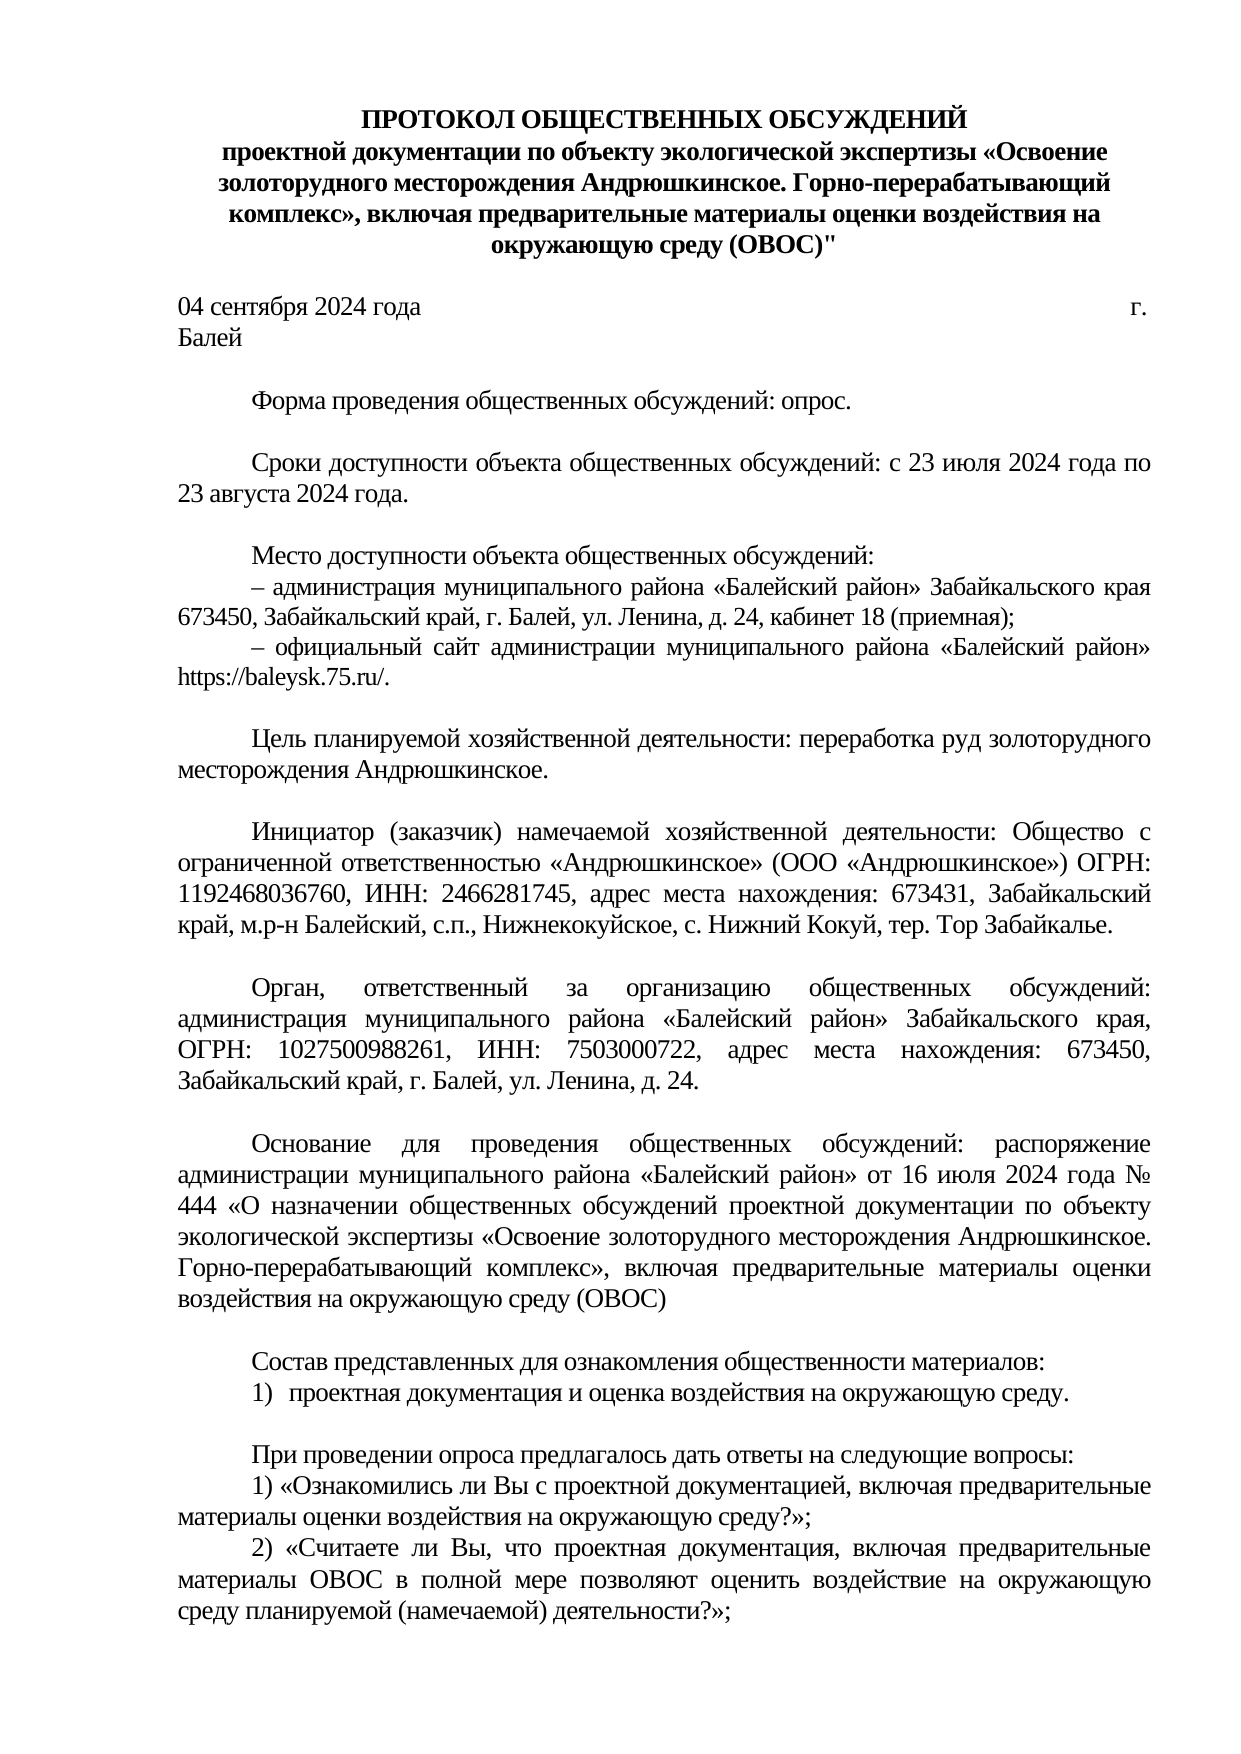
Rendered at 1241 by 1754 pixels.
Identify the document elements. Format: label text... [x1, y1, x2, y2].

text Основание для проведения общественных обсуждений: распоряжение администрации муниципального района «Балейский район» от 16 июля 2024 года № 444 «О назначении общественных обсуждений проектной документации по объекту экологической экспертизы «Освоение золоторудного месторождения Андрюшкинское. Горно-перерабатывающий комплекс», включая предварительные материалы оценки воздействия на окружающую среду (ОВОС) [177, 1127, 1152, 1313]
text При проведении опроса предлагалось дать ответы на следующие вопросы: [177, 1438, 1152, 1469]
text 2) «Считаете ли Вы, что проектная документация, включая предварительные материалы ОВОС в полной мере позволяют оценить воздействие на окружающую среду планируемой (намечаемой) деятельности?»; [177, 1532, 1152, 1625]
list проектная документация и оценка воздействия на окружающую среду. [251, 1376, 1152, 1407]
text Состав представленных для ознакомления общественности материалов: [177, 1345, 1152, 1376]
text – администрация муниципального района «Балейский район» Забайкальского края 673450, Забайкальский край, г. Балей, ул. Ленина, д. 24, кабинет 18 (приемная); [177, 571, 1152, 631]
text проектной документации по объекту экологической экспертизы «Освоение золоторудного месторождения Андрюшкинское. Горно-перерабатывающий комплекс», включая предварительные материалы оценки воздействия на окружающую среду (ОВОС)" [177, 134, 1152, 259]
text ПРОТОКОЛ ОБЩЕСТВЕННЫХ ОБСУЖДЕНИЙ [177, 103, 1152, 134]
text – официальный сайт администрации муниципального района «Балейский район» https://baleysk.75.ru/. [177, 631, 1152, 691]
text Орган, ответственный за организацию общественных обсуждений: администрация муниципального района «Балейский район» Забайкальского края, ОГРН: 1027500988261, ИНН: 7503000722, адрес места нахождения: 673450, Забайкальский край, г. Балей, ул. Ленина, д. 24. [177, 971, 1152, 1096]
text Место доступности объекта общественных обсуждений: [177, 539, 1152, 571]
text 1) «Ознакомились ли Вы с проектной документацией, включая предварительные материалы оценки воздействия на окружающую среду?»; [177, 1469, 1152, 1532]
text Инициатор (заказчик) намечаемой хозяйственной деятельности: Общество с ограниченной ответственностью «Андрюшкинское» (ООО «Андрюшкинское») ОГРН: 1192468036760, ИНН: 2466281745, адрес места нахождения: 673431, Забайкальский край, м.р-н Балейский, с.п., Нижнекокуйское, с. Нижний Кокуй, тер. Тор Забайкалье. [177, 815, 1152, 940]
text 04 сентября 2024 года г. Балей [177, 290, 1152, 353]
text Форма проведения общественных обсуждений: опрос. [177, 384, 1152, 415]
text Цель планируемой хозяйственной деятельности: переработка руд золоторудного месторождения Андрюшкинское. [177, 722, 1152, 784]
text Сроки доступности объекта общественных обсуждений: с 23 июля 2024 года по 23 августа 2024 года. [177, 446, 1152, 508]
